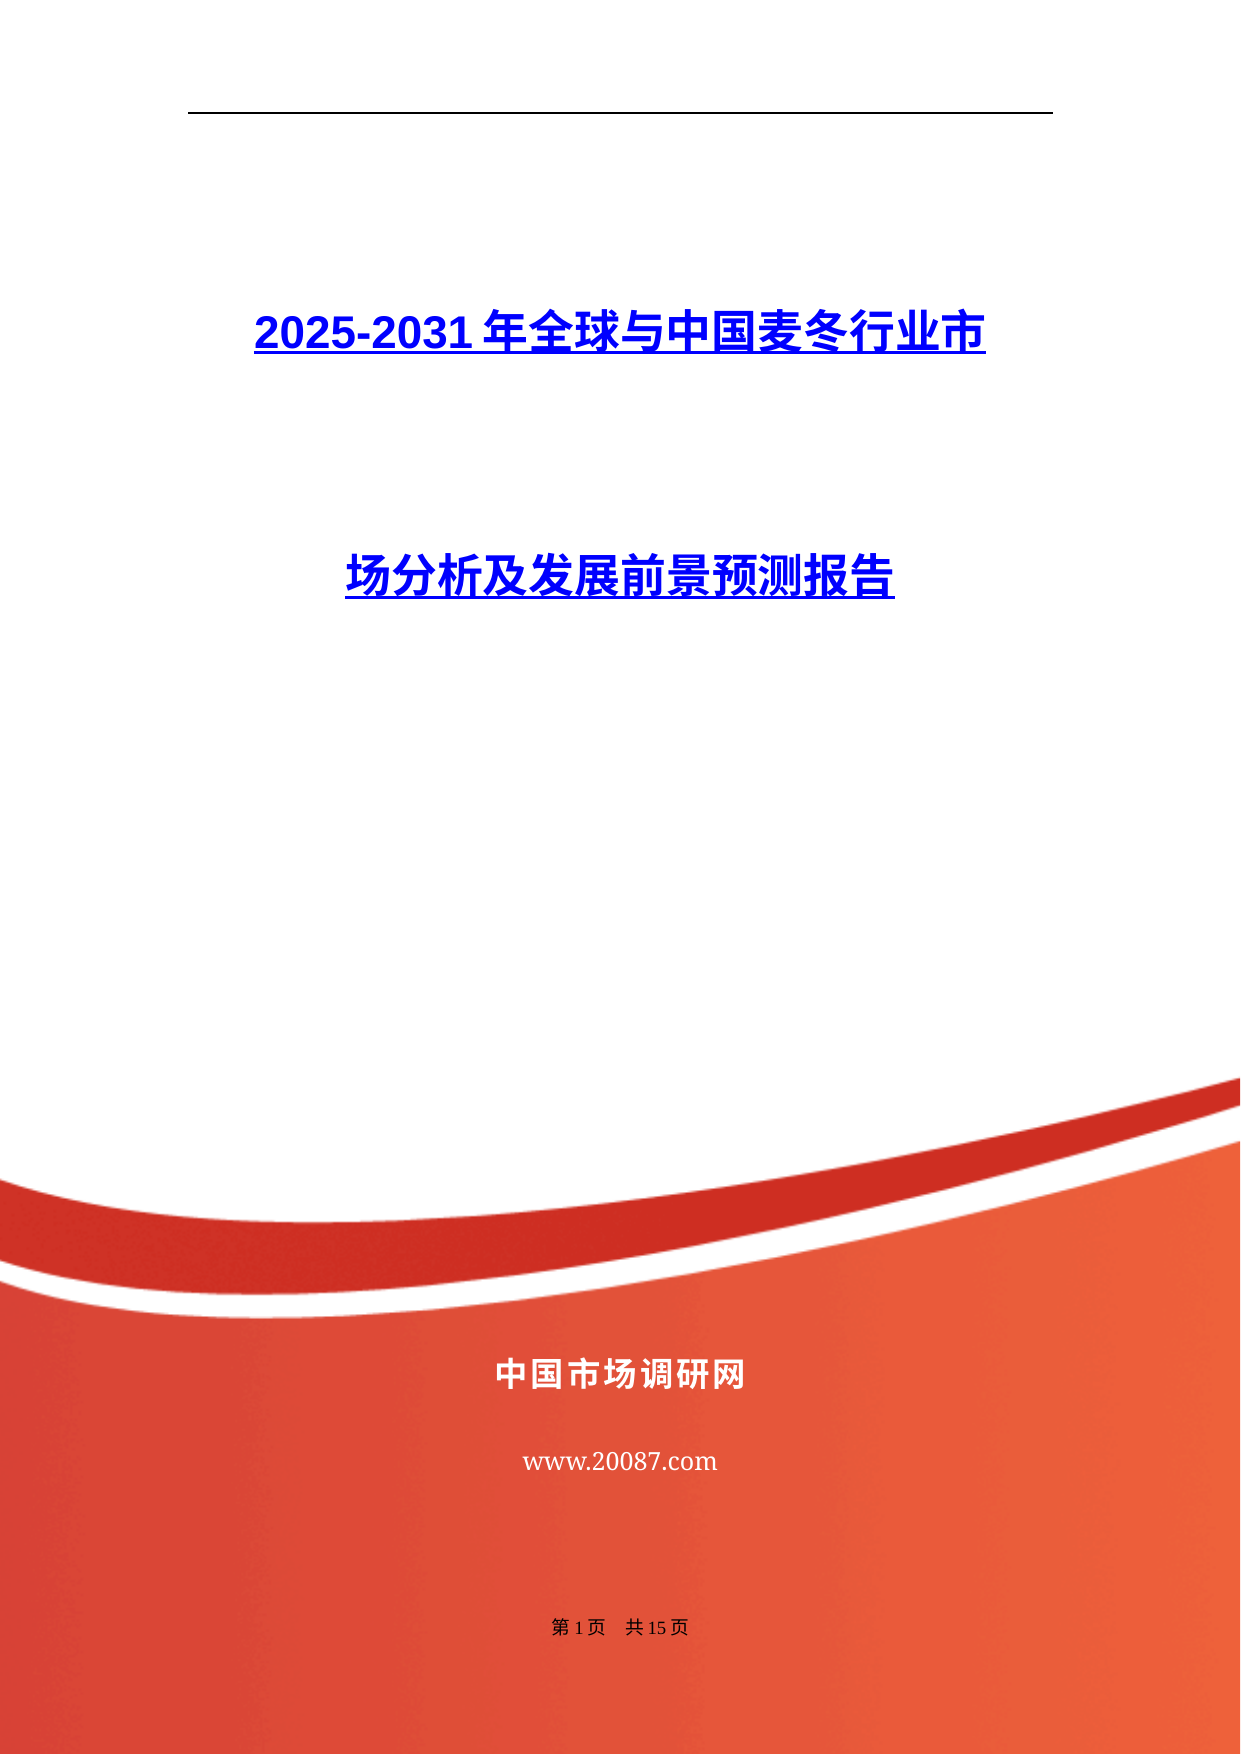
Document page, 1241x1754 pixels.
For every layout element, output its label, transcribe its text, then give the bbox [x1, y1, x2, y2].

table_header 2025-2031年全球与中国麦冬行业市场分析及发展前景预测报告 [188, 207, 1053, 773]
text www.20087.com [187, 1428, 1053, 1493]
subtitle 中国市场调研网 [187, 1339, 1053, 1404]
picture [0, 1006, 1241, 1754]
